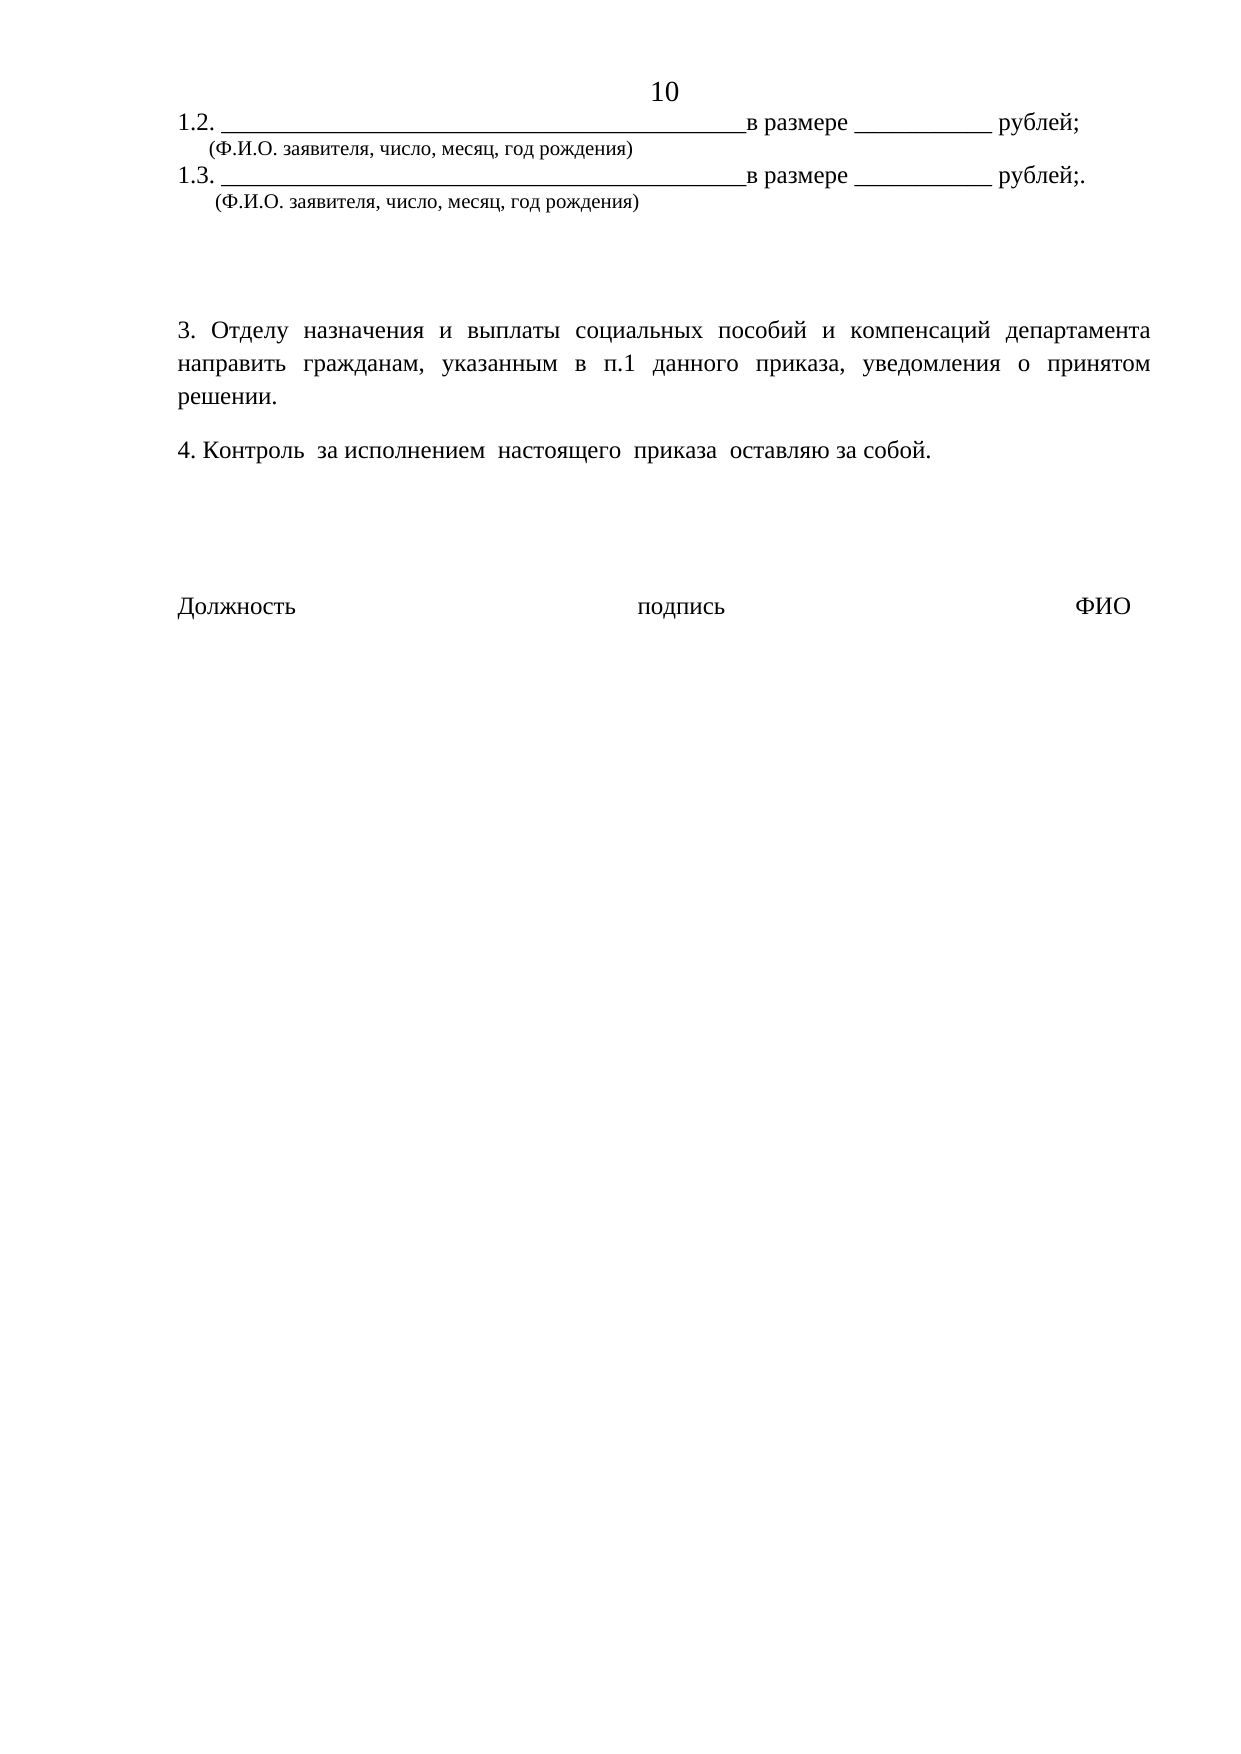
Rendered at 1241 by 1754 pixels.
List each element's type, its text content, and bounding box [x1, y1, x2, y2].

text Должность подпись ФИО [177, 591, 1152, 619]
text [177, 189, 1152, 213]
text 4. Контроль за исполнением настоящего приказа оставляю за собой. [177, 435, 1152, 464]
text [177, 136, 1152, 160]
text 1.2. __________________________________________в размере ___________ рублей; [177, 107, 1152, 136]
text 3. Отделу назначения и выплаты социальных пособий и компенсаций департамента направить гражданам, указанным в п.1 данного приказа, уведомления о принятом решении. [177, 315, 1152, 410]
text 1.3. __________________________________________в размере ___________ рублей;. [177, 160, 1152, 189]
